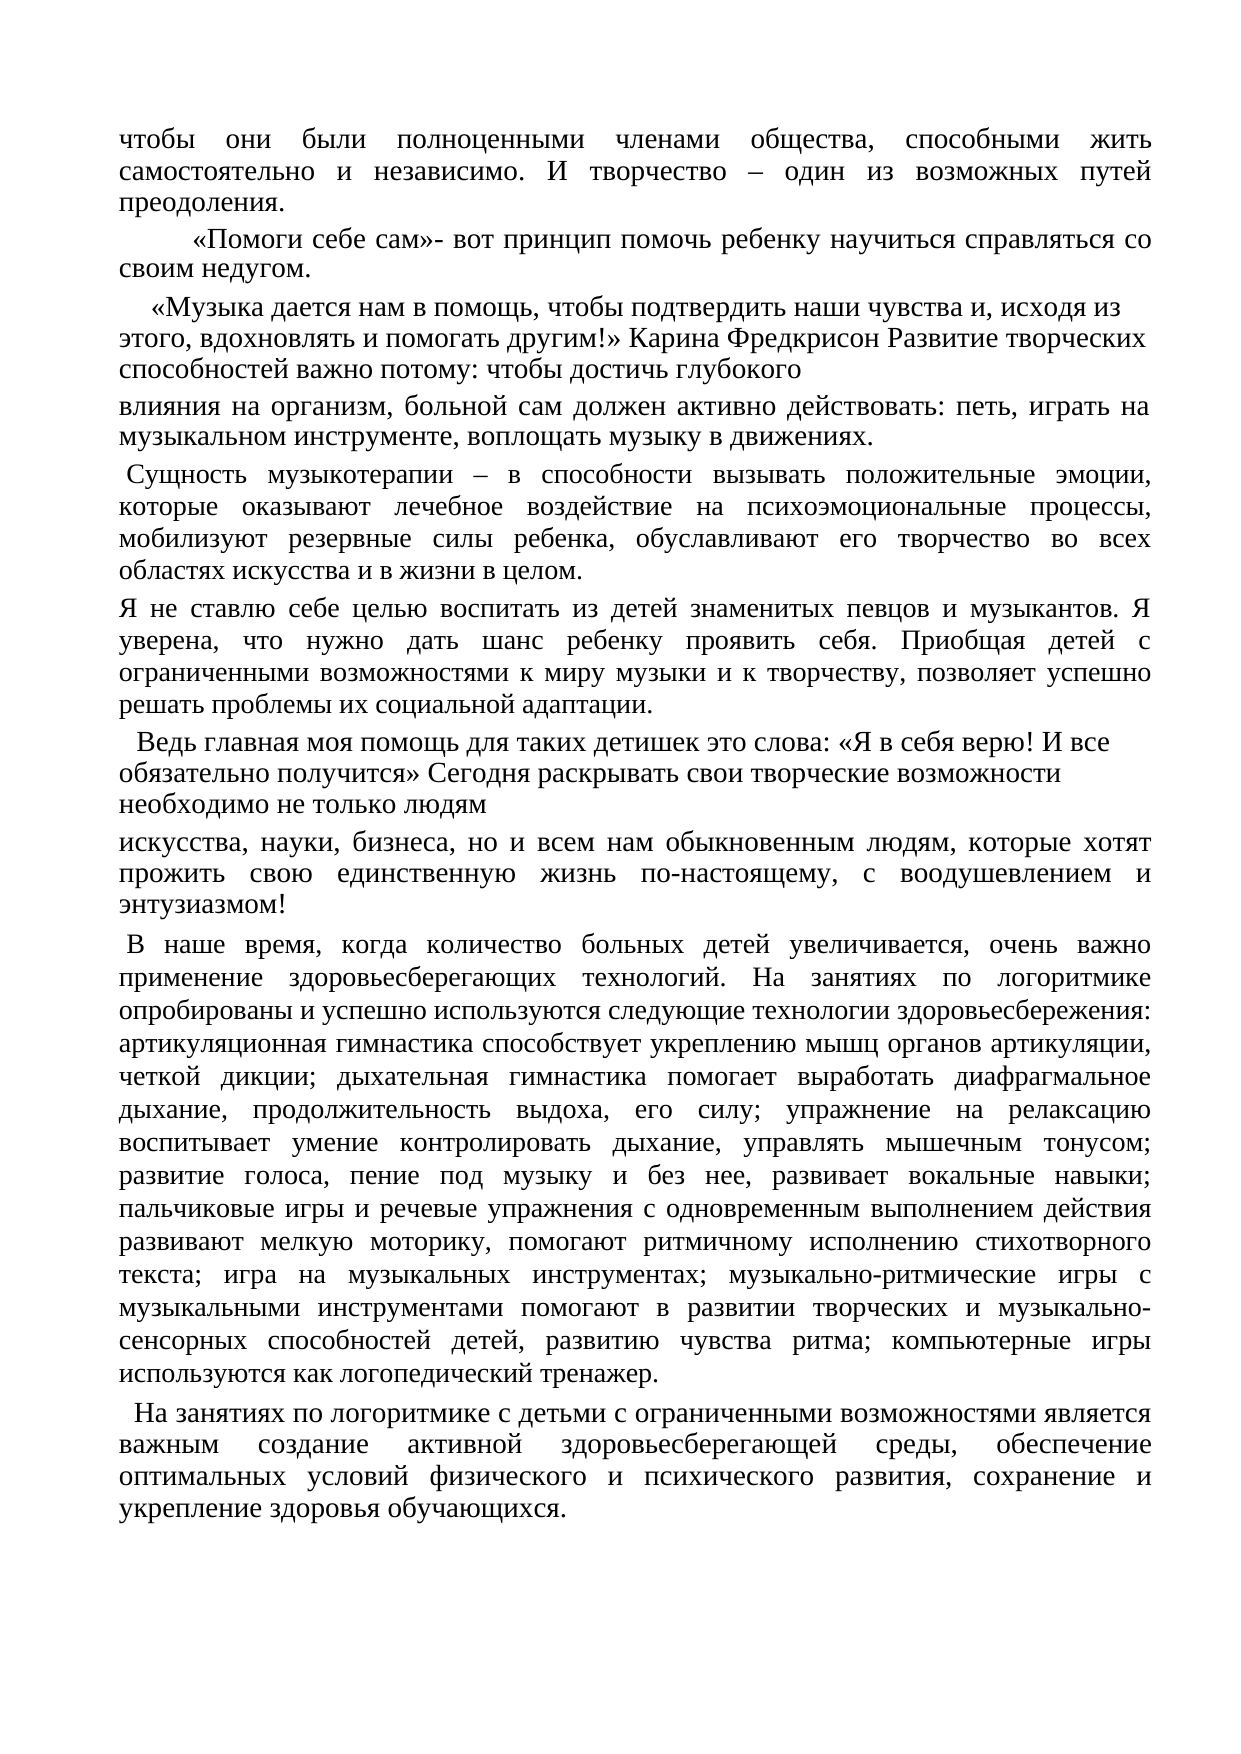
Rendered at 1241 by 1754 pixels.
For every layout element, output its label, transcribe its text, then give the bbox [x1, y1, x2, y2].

text Я не ставлю себе целью воспитать из детей знаменитых певцов и музыкантов. Я уверена, что нужно дать шанс ребенку проявить себя. Приобщая детей с ограниченными возможностями к миру музыки и к творчеству, позволяет успешно решать проблемы их социальной адаптации. [119, 592, 1153, 719]
text искусства, науки, бизнеса, но и всем нам обыкновенным людям, которые хотят прожить свою единственную жизнь по-настоящему, с воодушевлением и энтузиазмом! [119, 827, 1153, 920]
text «Музыка дается нам в помощь, чтобы подтвердить наши чувства и, исходя из этого, вдохновлять и помогать другим!» Карина Фредкрисон Развитие творческих способностей важно потому: чтобы достичь глубокого [119, 291, 1153, 385]
text «Помоги себе сам»- вот принцип помочь ребенку научиться справляться со своим недугом. [119, 224, 1153, 284]
text влияния на организм, больной сам должен активно действовать: петь, играть на музыкальном инструменте, воплощать музыку в движениях. [119, 392, 1151, 451]
text Сущность музыкотерапии – в способности вызывать положительные эмоции, которые оказывают лечебное воздействие на психоэмоциональные процессы, мобилизуют резервные силы ребенка, обуславливают его творчество во всех областях искусства и в жизни в целом. [119, 458, 1153, 585]
text Ведь главная моя помощь для таких детишек это слова: «Я в себя верю! И все обязательно получится» Сегодня раскрывать свои творческие возможности необходимо не только людям [119, 726, 1151, 820]
text На занятиях по логоритмике с детьми с ограниченными возможностями является важным создание активной здоровьесберегающей среды, обеспечение оптимальных условий физического и психического развития, сохранение и укрепление здоровья обучающихся. [119, 1397, 1153, 1523]
text В наше время, когда количество больных детей увеличивается, очень важно применение здоровьесберегающих технологий. На занятиях по логоритмике опробированы и успешно используются следующие технологии здоровьесбережения: артикуляционная гимнастика способствует укреплению мышц органов артикуляции, четкой дикции; дыхательная гимнастика помогает выработать диафрагмальное дыхание, продолжительность выдоха, его силу; упражнение на релаксацию воспитывает умение контролировать дыхание, управлять мышечным тонусом; развитие голоса, пение под музыку и без нее, развивает вокальные навыки; пальчиковые игры и речевые упражнения с одновременным выполнением действия развивают мелкую моторику, помогают ритмичному исполнению стихотворного текста; игра на музыкальных инструментах; музыкально-ритмические игры с музыкальными инструментами помогают в развитии творческих и музыкально-сенсорных способностей детей, развитию чувства ритма; компьютерные игры используются как логопедический тренажер. [119, 927, 1153, 1388]
text чтобы они были полноценными членами общества, способными жить самостоятельно и независимо. И творчество – один из возможных путей преодоления. [119, 124, 1153, 218]
